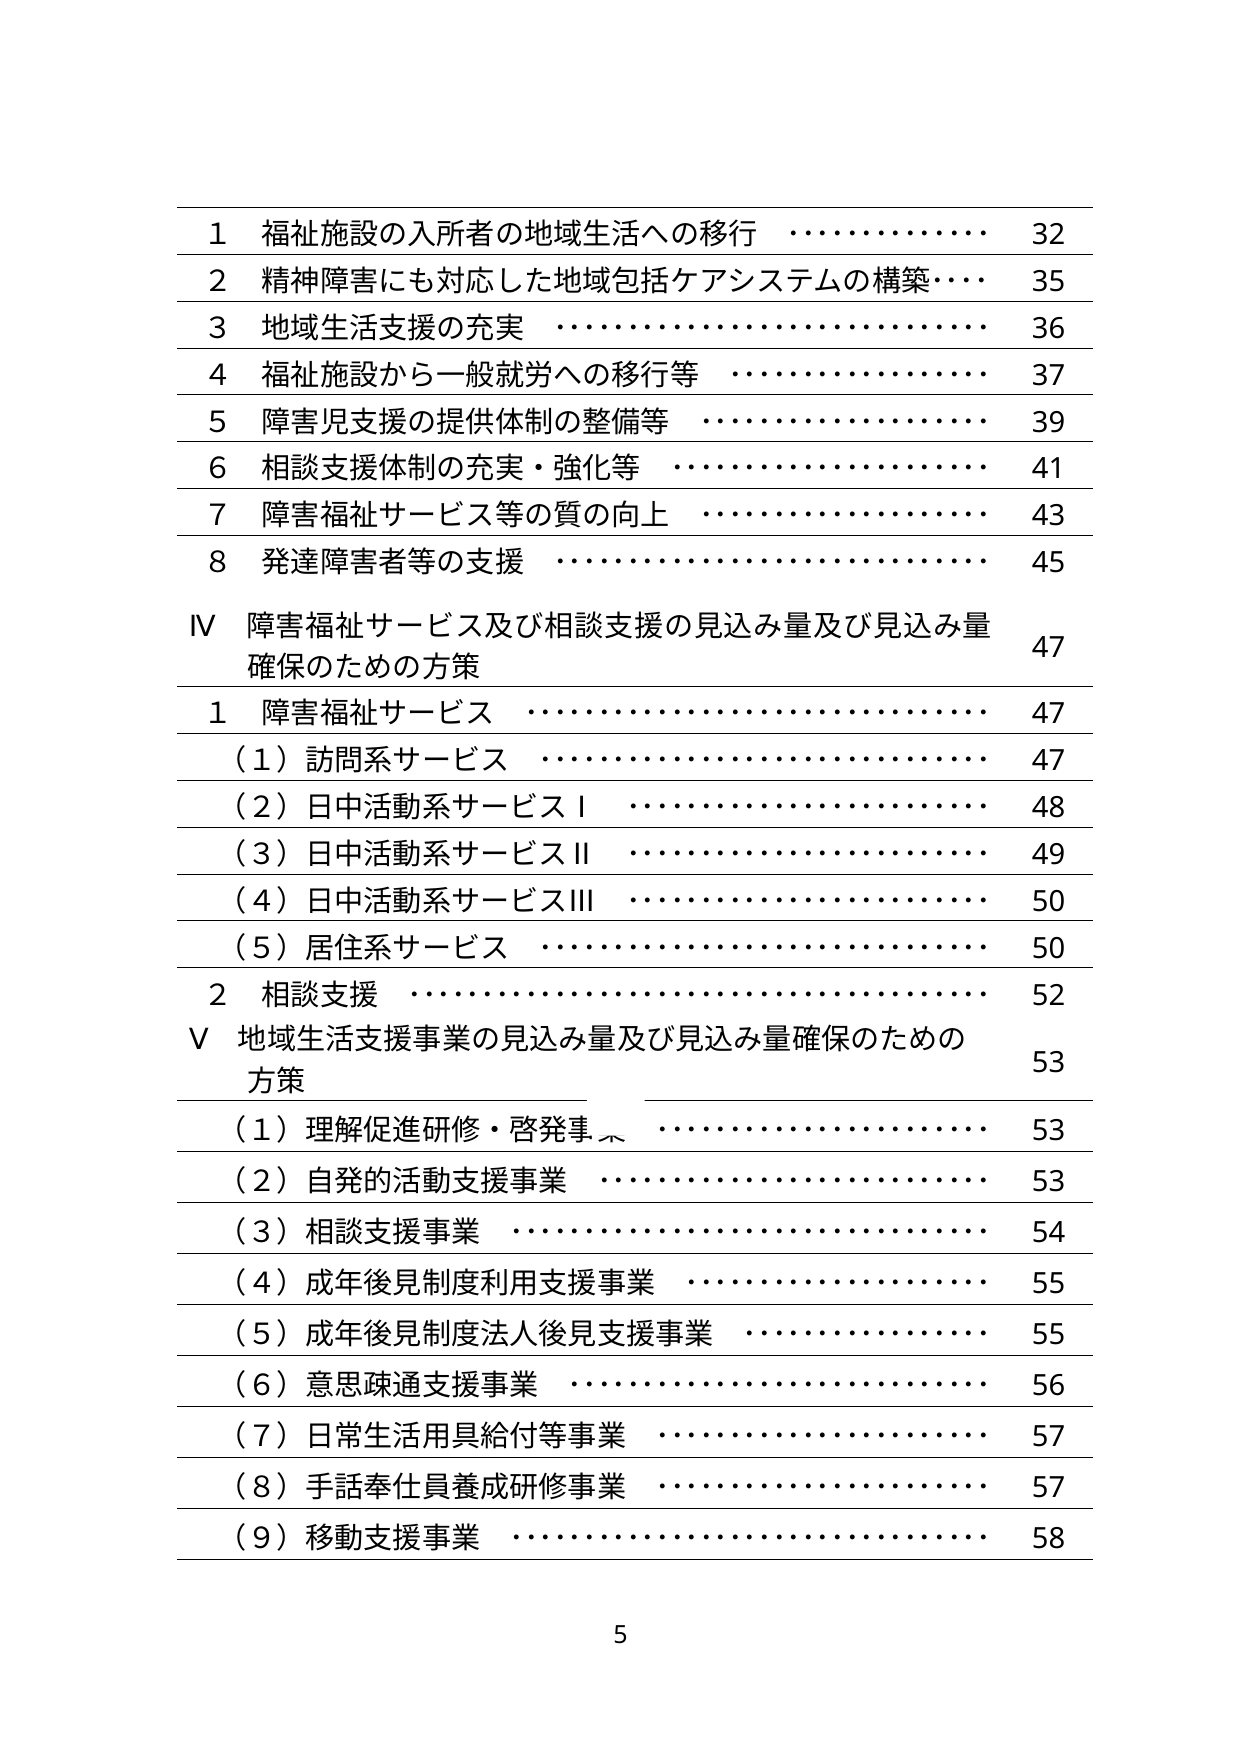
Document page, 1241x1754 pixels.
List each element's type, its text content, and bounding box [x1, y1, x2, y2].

table_cell （５）居住系サービス ･･･････････････････････････････ [177, 921, 1004, 967]
table_cell ５ 障害児支援の提供体制の整備等 ････････････････････ [177, 395, 1004, 441]
table_cell 45 [1004, 536, 1092, 582]
table_cell （４）日中活動系サービスⅢ ･････････････････････････ [177, 875, 1004, 920]
table_cell 57 [1004, 1458, 1092, 1508]
table_cell 47 [1004, 734, 1092, 780]
table_cell 48 [1004, 781, 1092, 827]
table_cell （３）日中活動系サービスⅡ ･････････････････････････ [177, 828, 1004, 873]
table_cell 55 [1004, 1254, 1092, 1304]
table_cell 50 [1004, 921, 1092, 967]
table_cell 50 [1004, 875, 1092, 920]
table_header Ⅴ 地域生活支援事業の見込み量及び見込み量確保のための方策 [177, 1016, 1004, 1099]
table_cell ４ 福祉施設から一般就労への移行等 ･･････････････････ [177, 349, 1004, 394]
table_cell （８）手話奉仕員養成研修事業 ･･･････････････････････ [177, 1458, 1004, 1508]
table_header 53 [1004, 1016, 1092, 1099]
table_cell （２）日中活動系サービスⅠ ･････････････････････････ [177, 781, 1004, 827]
table_cell 53 [1004, 1101, 1092, 1151]
table_cell 35 [1004, 255, 1092, 301]
table_cell １ 障害福祉サービス ････････････････････････････････ [177, 687, 1004, 733]
table_cell 39 [1004, 395, 1092, 441]
table_cell 56 [1004, 1356, 1092, 1406]
table_cell ８ 発達障害者等の支援 ･･････････････････････････････ [177, 536, 1004, 582]
table_cell （４）成年後見制度利用支援事業 ･････････････････････ [177, 1254, 1004, 1304]
table_cell 49 [1004, 828, 1092, 873]
table_header 47 [1004, 603, 1092, 686]
table_cell ２ 相談支援 ････････････････････････････････････････ [177, 968, 1004, 1014]
table_cell ２ 精神障害にも対応した地域包括ケアシステムの構築････ [177, 255, 1004, 301]
table_cell （６）意思疎通支援事業 ･････････････････････････････ [177, 1356, 1004, 1406]
table_cell 32 [1004, 208, 1092, 254]
table_cell ６ 相談支援体制の充実・強化等 ･･････････････････････ [177, 442, 1004, 488]
table_cell （７）日常生活用具給付等事業 ･･･････････････････････ [177, 1407, 1004, 1457]
table_cell 43 [1004, 489, 1092, 535]
table_cell 53 [1004, 1152, 1092, 1202]
table_cell （１）訪問系サービス ･･･････････････････････････････ [177, 734, 1004, 780]
table_cell （９）移動支援事業 ･････････････････････････････････ [177, 1509, 1004, 1559]
table_cell 55 [1004, 1305, 1092, 1355]
table_cell （３）相談支援事業 ･････････････････････････････････ [177, 1203, 1004, 1253]
table_cell １ 福祉施設の入所者の地域生活への移行 ･･････････････ [177, 208, 1004, 254]
table_cell （５）成年後見制度法人後見支援事業 ･････････････････ [177, 1305, 1004, 1355]
table_header Ⅳ 障害福祉サービス及び相談支援の見込み量及び見込み量確保のための方策 [177, 603, 1004, 686]
table_cell ７ 障害福祉サービス等の質の向上 ････････････････････ [177, 489, 1004, 535]
table_cell 37 [1004, 349, 1092, 394]
table_cell 57 [1004, 1407, 1092, 1457]
table_cell 52 [1004, 968, 1092, 1014]
table_cell （１）理解促進研修・啓発事業 ･･･････････････････････ [177, 1101, 1004, 1151]
table_cell （２）自発的活動支援事業 ･･･････････････････････････ [177, 1152, 1004, 1202]
table_cell ３ 地域生活支援の充実 ･･････････････････････････････ [177, 302, 1004, 347]
table_cell 54 [1004, 1203, 1092, 1253]
table_cell 58 [1004, 1509, 1092, 1559]
table_cell 47 [1004, 687, 1092, 733]
table_cell 41 [1004, 442, 1092, 488]
table_cell 36 [1004, 302, 1092, 347]
